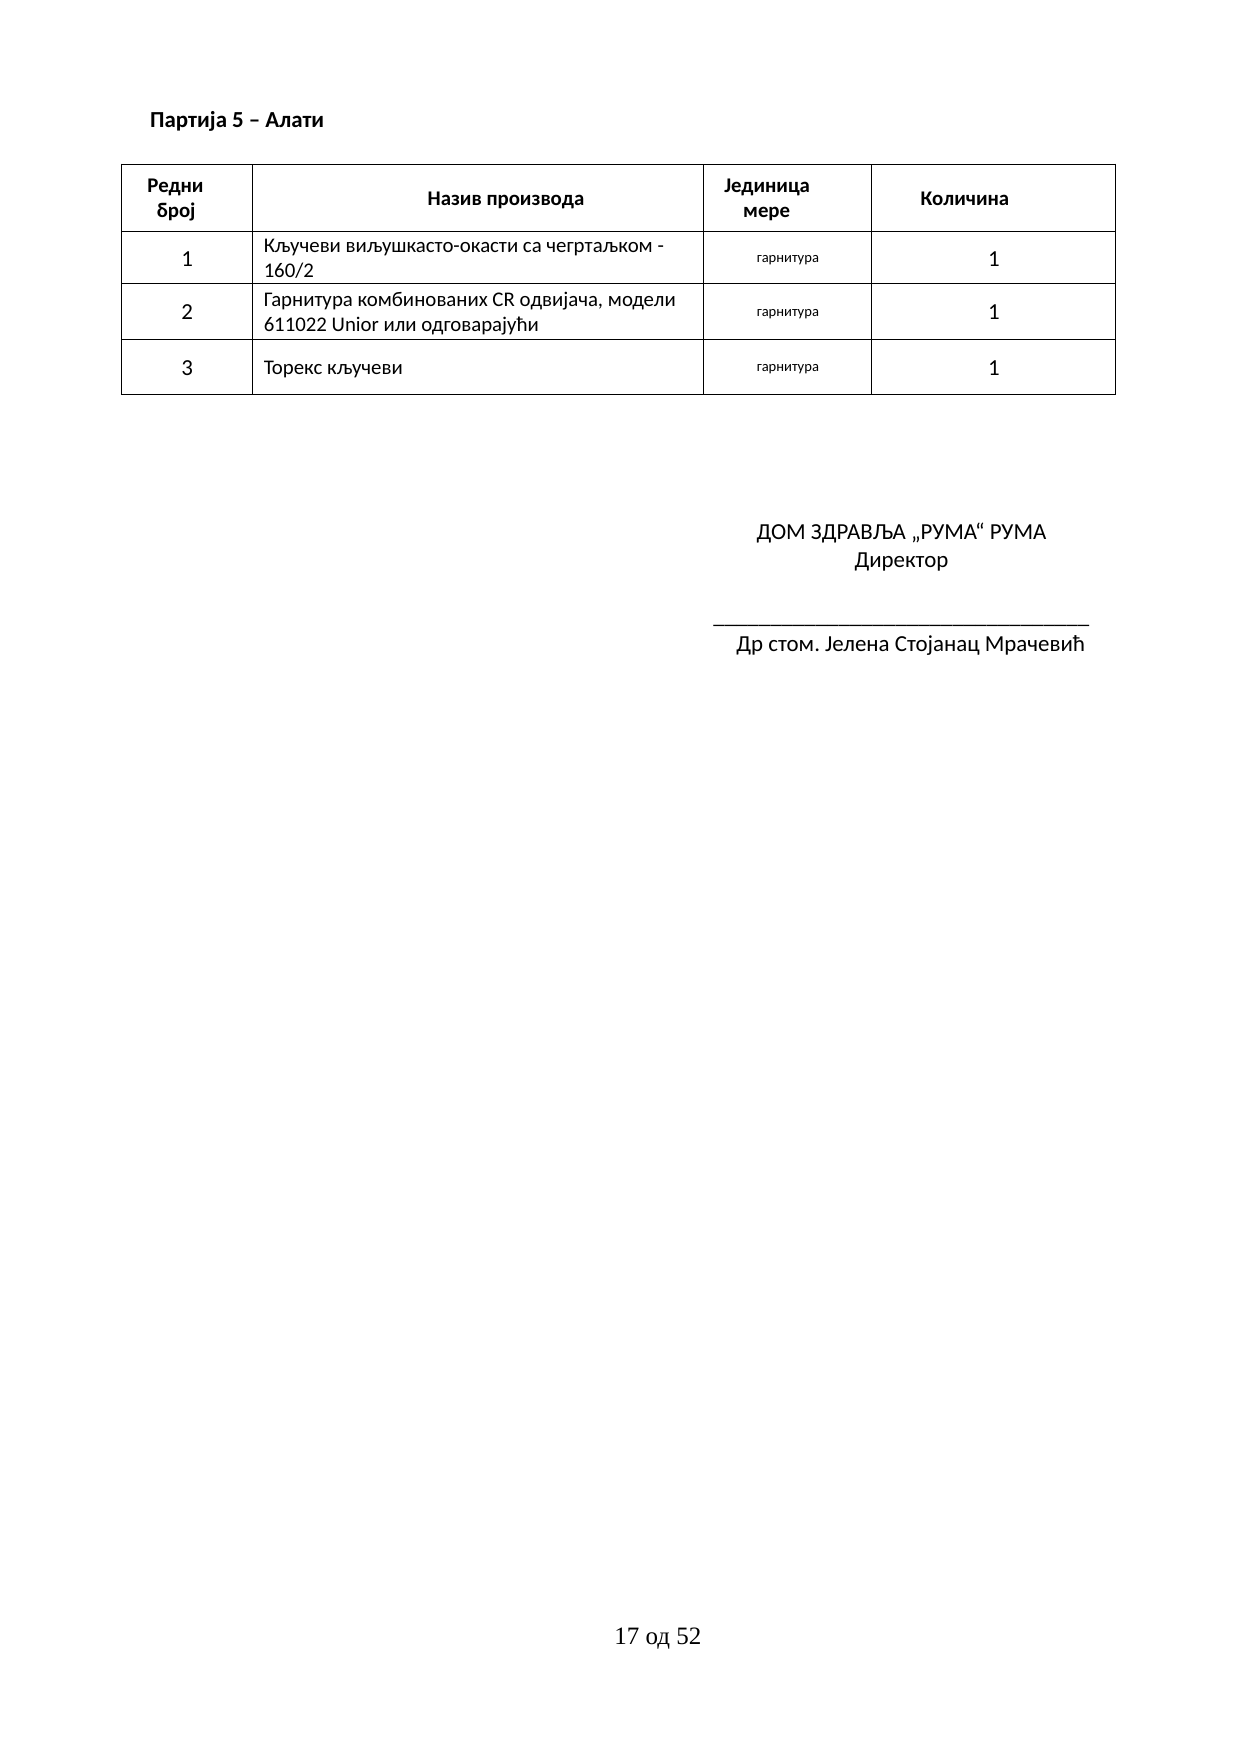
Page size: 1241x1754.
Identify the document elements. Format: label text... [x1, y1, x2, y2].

text Др стом. Јелена Стојанац Мрачевић [600, 629, 1221, 657]
table_cell 1 [872, 284, 1115, 338]
table_header Количина [872, 165, 1115, 231]
table_cell Кључеви виљушкасто-окасти са чегртаљком - 160/2 [253, 232, 703, 283]
table_cell 3 [122, 340, 252, 394]
table_header Назив производа [253, 165, 703, 231]
table_cell 1 [122, 232, 252, 283]
table_cell 1 [872, 340, 1115, 394]
text ДОМ ЗДРАВЉА „РУМА“ РУМА [581, 517, 1221, 545]
table_header Јединица мере [704, 165, 871, 231]
table_cell гарнитура [704, 232, 871, 283]
text Директор [581, 545, 1221, 573]
text _________________________________ [581, 601, 1221, 629]
table_header Редни број [122, 165, 252, 231]
table_cell гарнитура [704, 284, 871, 338]
table_cell Торекс кључеви [253, 340, 703, 394]
table_cell 2 [122, 284, 252, 338]
table_cell гарнитура [704, 340, 871, 394]
table_cell 1 [872, 232, 1115, 283]
text Партија 5 – Алати [150, 105, 1221, 133]
table_cell Гарнитура комбинованих CR oдвијача, модели 611022 Unior или одговарајући [253, 284, 703, 338]
